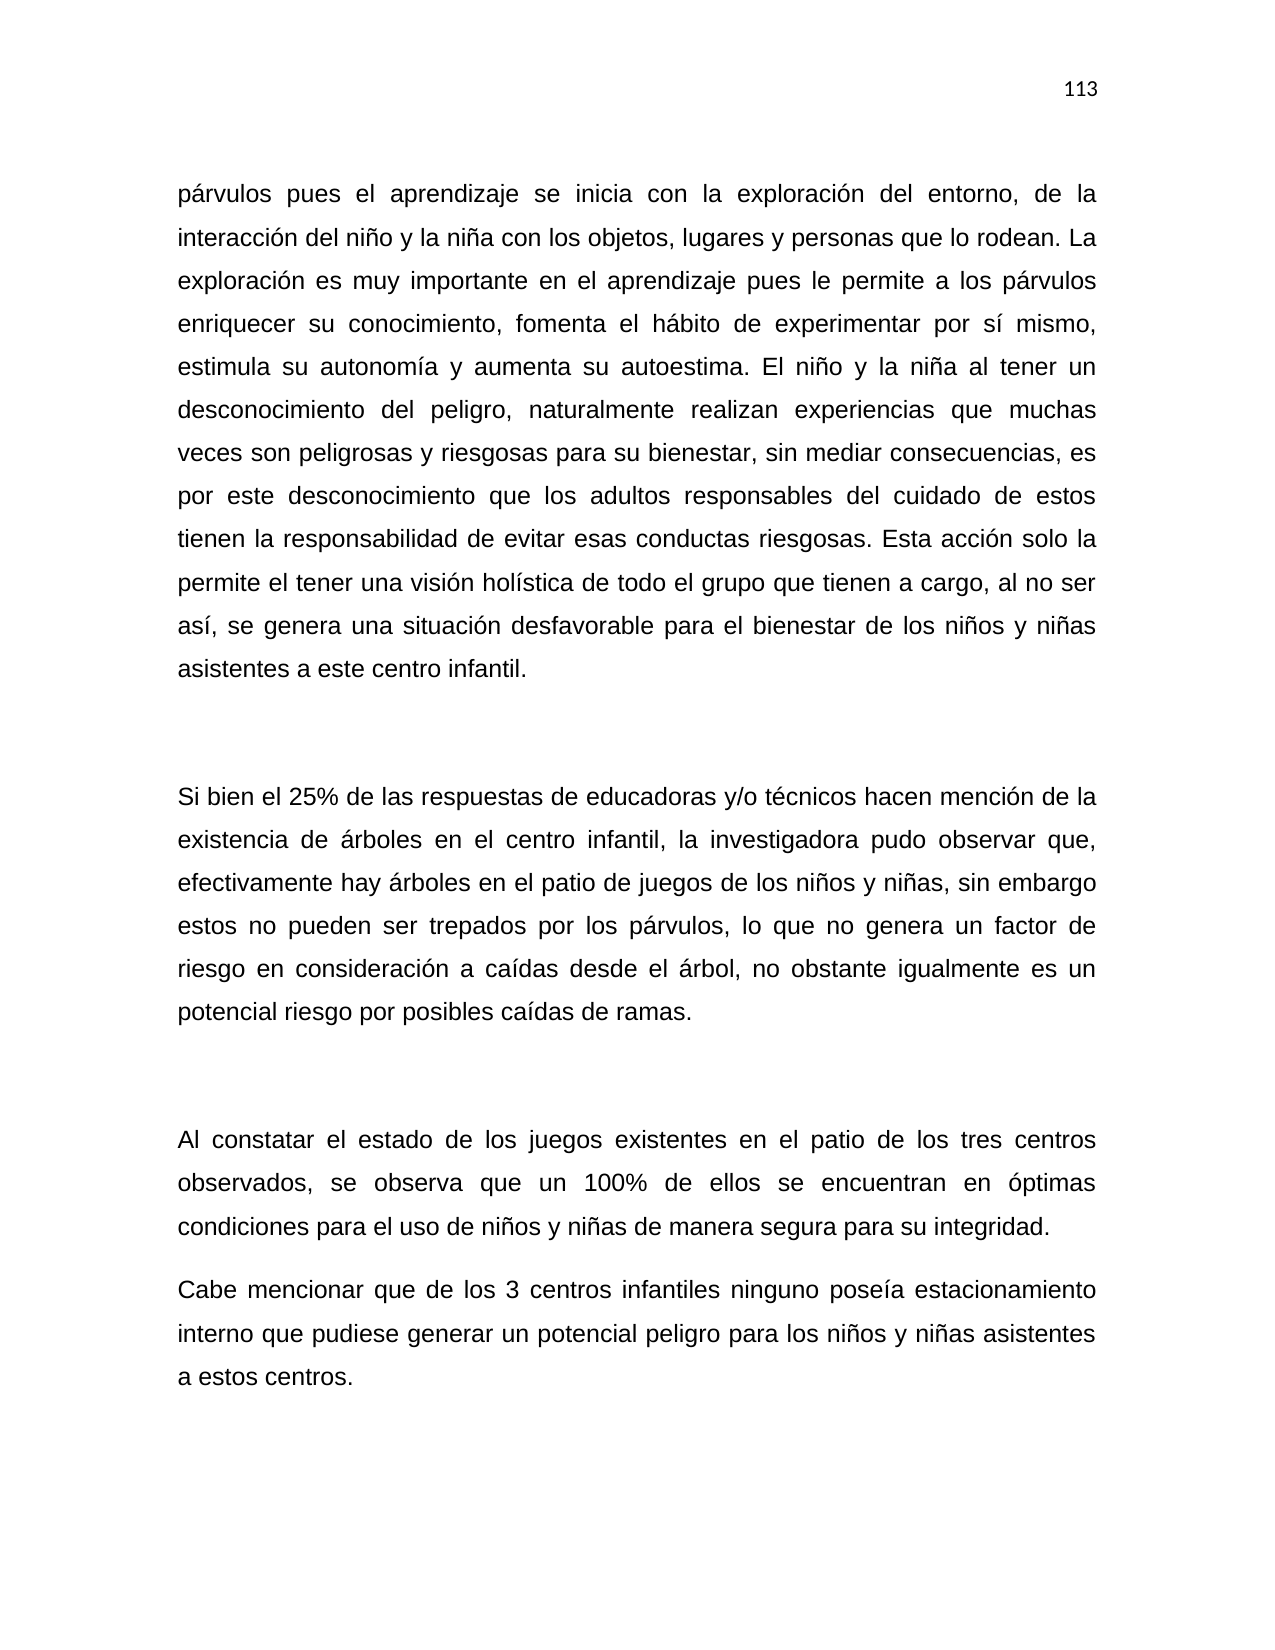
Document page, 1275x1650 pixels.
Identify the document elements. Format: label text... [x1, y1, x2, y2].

text Cabe mencionar que de los 3 centros infantiles ninguno poseía estacionamiento interno que pudiese generar un potencial peligro para los niños y niñas asistentes a estos centros. [177, 1276, 1098, 1391]
text Si bien el 25% de las respuestas de educadoras y/o técnicos hacen mención de la existencia de árboles en el centro infantil, la investigadora pudo observar que, efectivamente hay árboles en el patio de juegos de los niños y niñas, sin embargo estos no pueden ser trepados por los párvulos, lo que no genera un factor de riesgo en consideración a caídas desde el árbol, no obstante igualmente es un potencial riesgo por posibles caídas de ramas. [177, 782, 1098, 1026]
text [177, 179, 1098, 683]
text Al constatar el estado de los juegos existentes en el patio de los tres centros observados, se observa que un 100% de ellos se encuentran en óptimas condiciones para el uso de niños y niñas de manera segura para su integridad. [177, 1125, 1098, 1240]
